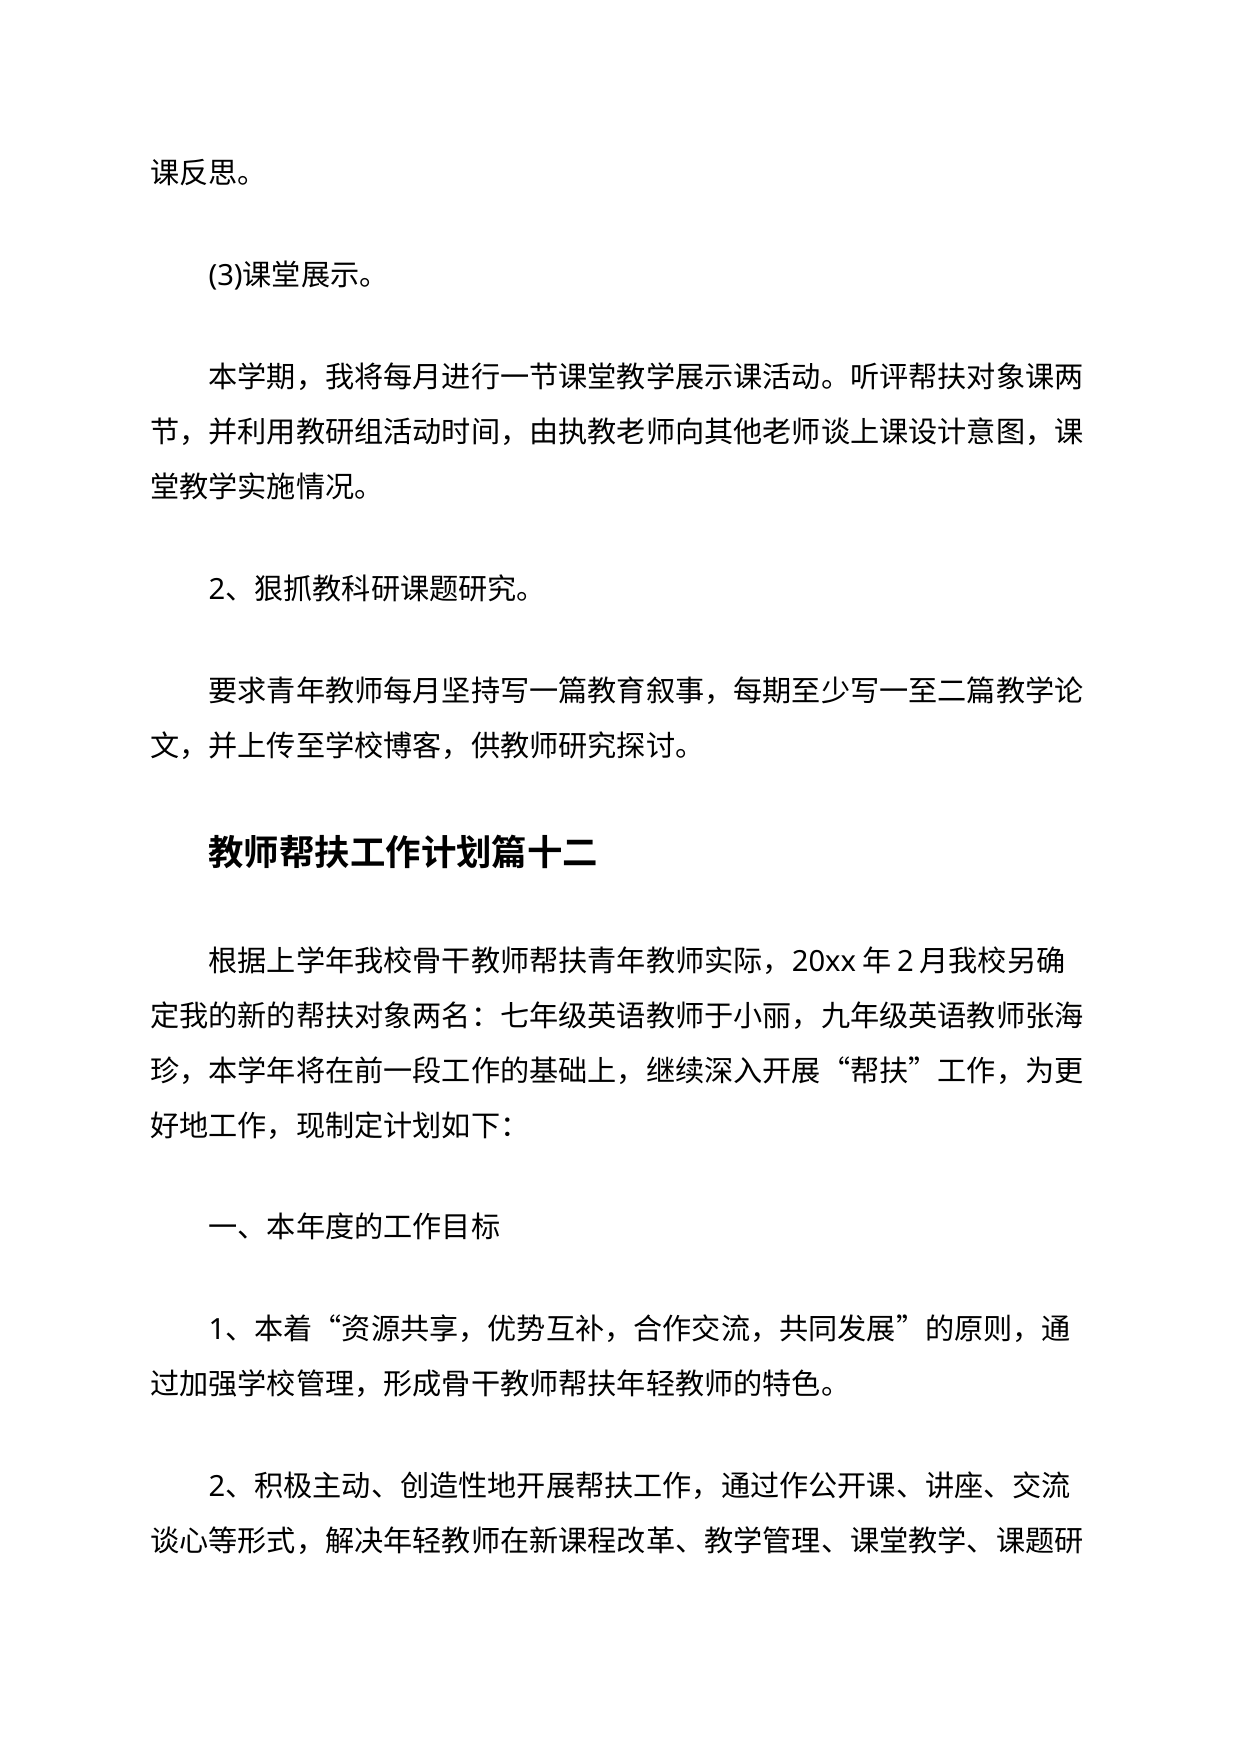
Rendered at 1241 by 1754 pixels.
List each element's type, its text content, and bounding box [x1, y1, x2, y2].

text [150, 150, 1090, 192]
text 1、本着“资源共享，优势互补，合作交流，共同发展”的原则，通过加强学校管理，形成骨干教师帮扶年轻教师的特色。 [150, 1306, 1090, 1403]
text 本学期，我将每月进行一节课堂教学展示课活动。听评帮扶对象课两节，并利用教研组活动时间，由执教老师向其他老师谈上课设计意图，课堂教学实施情况。 [150, 354, 1090, 506]
text 要求青年教师每月坚持写一篇教育叙事，每期至少写一至二篇教学论文，并上传至学校博客，供教师研究探讨。 [150, 667, 1090, 764]
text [150, 1462, 1090, 1560]
text 根据上学年我校骨干教师帮扶青年教师实际，20xx年2月我校另确定我的新的帮扶对象两名：七年级英语教师于小丽，九年级英语教师张海珍，本学年将在前一段工作的基础上，继续深入开展“帮扶”工作，为更好地工作，现制定计划如下： [150, 937, 1090, 1144]
text (3)课堂展示。 [150, 252, 1090, 294]
text 教师帮扶工作计划篇十二 [150, 824, 1090, 875]
text 一、本年度的工作目标 [150, 1204, 1090, 1246]
text 2、狠抓教科研课题研究。 [150, 565, 1090, 608]
